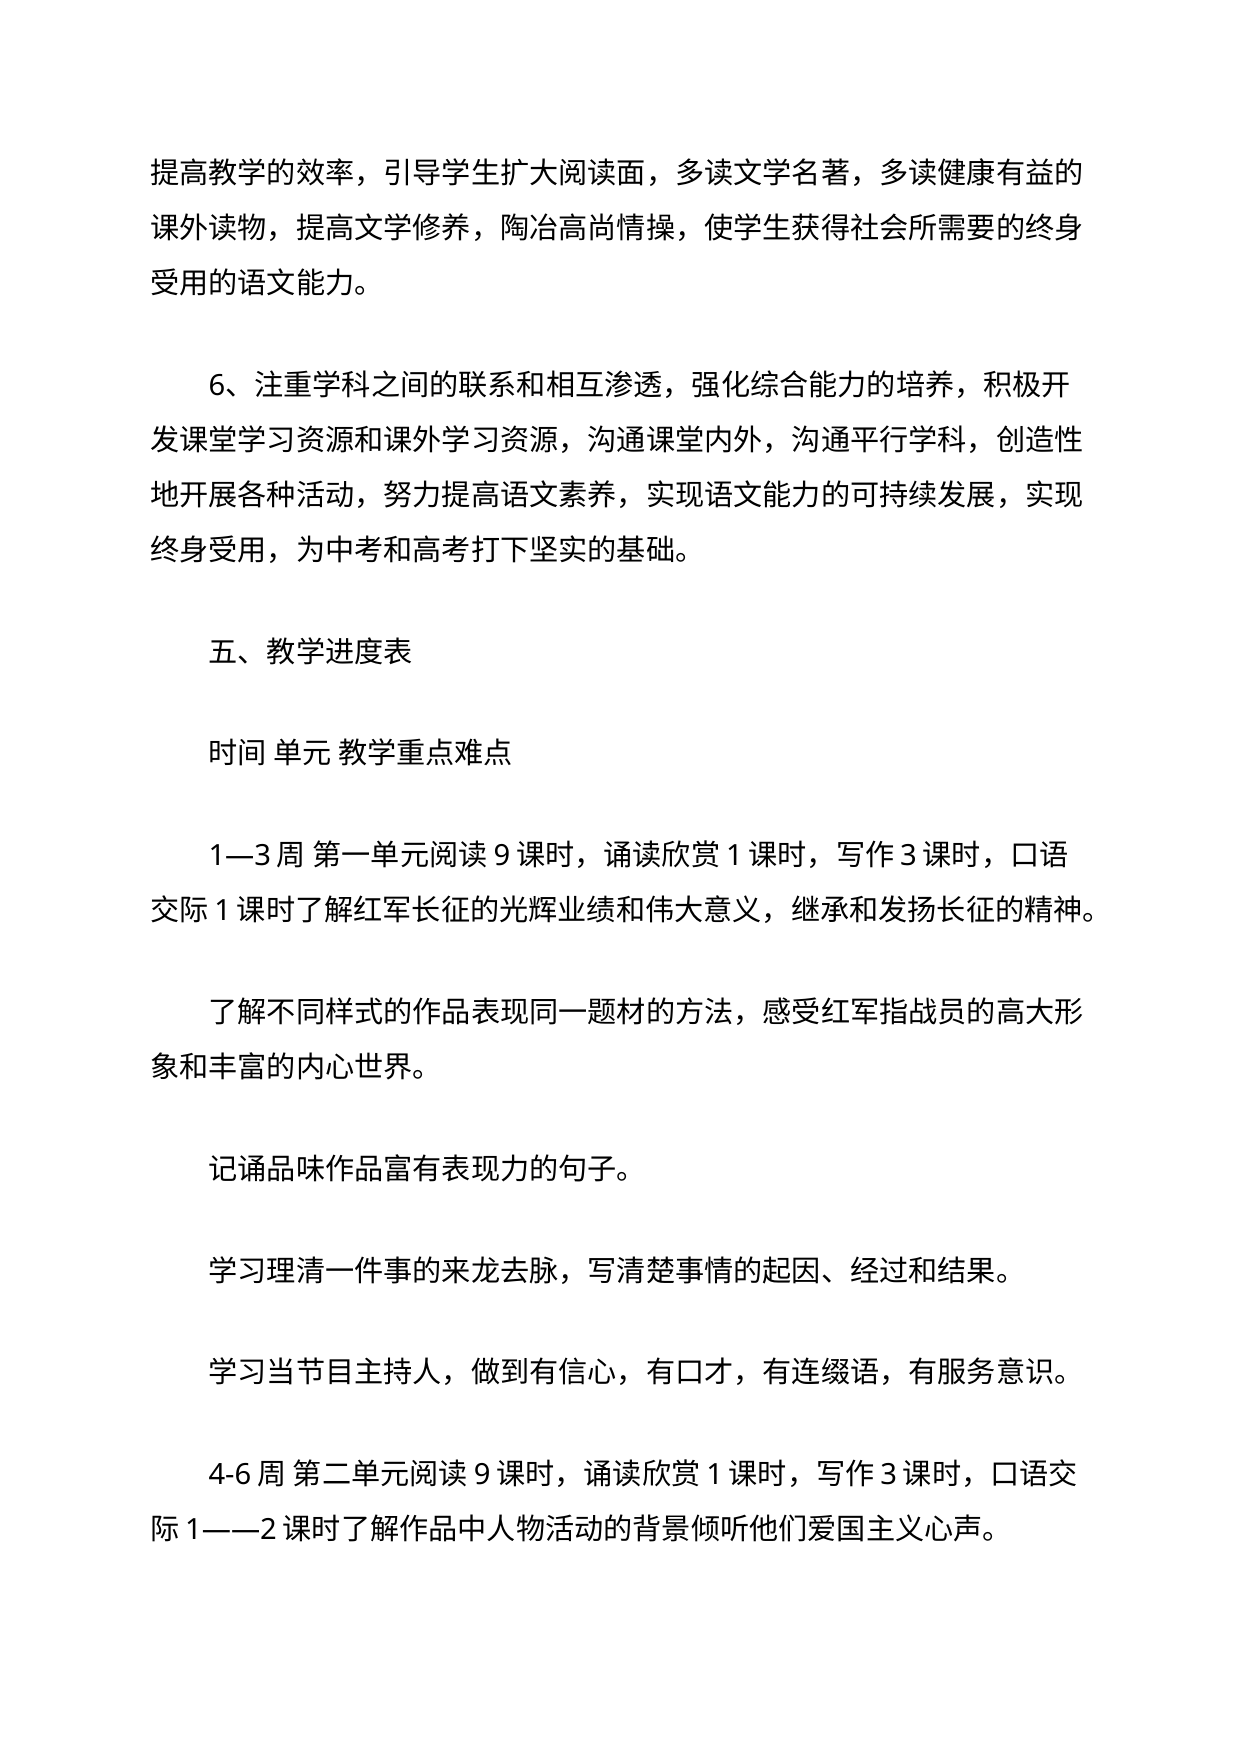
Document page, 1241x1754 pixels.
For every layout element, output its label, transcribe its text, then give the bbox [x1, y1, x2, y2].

text 学习当节目主持人，做到有信心，有口才，有连缀语，有服务意识。 [150, 1349, 1090, 1391]
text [150, 150, 1090, 302]
text 1—3周 第一单元阅读9课时，诵读欣赏1课时，写作3课时，口语交际1课时了解红军长征的光辉业绩和伟大意义，继承和发扬长征的精神。 [150, 832, 1090, 929]
text 学习理清一件事的来龙去脉，写清楚事情的起因、经过和结果。 [150, 1247, 1090, 1289]
text 时间 单元 教学重点难点 [150, 730, 1090, 772]
text 4-6周 第二单元阅读9课时，诵读欣赏1课时，写作3课时，口语交际1——2课时了解作品中人物活动的背景倾听他们爱国主义心声。 [150, 1451, 1090, 1548]
text 五、教学进度表 [150, 628, 1090, 670]
text 了解不同样式的作品表现同一题材的方法，感受红军指战员的高大形象和丰富的内心世界。 [150, 989, 1090, 1086]
text 6、注重学科之间的联系和相互渗透，强化综合能力的培养，积极开发课堂学习资源和课外学习资源，沟通课堂内外，沟通平行学科，创造性地开展各种活动，努力提高语文素养，实现语文能力的可持续发展，实现终身受用，为中考和高考打下坚实的基础。 [150, 362, 1090, 569]
text 记诵品味作品富有表现力的句子。 [150, 1145, 1090, 1188]
